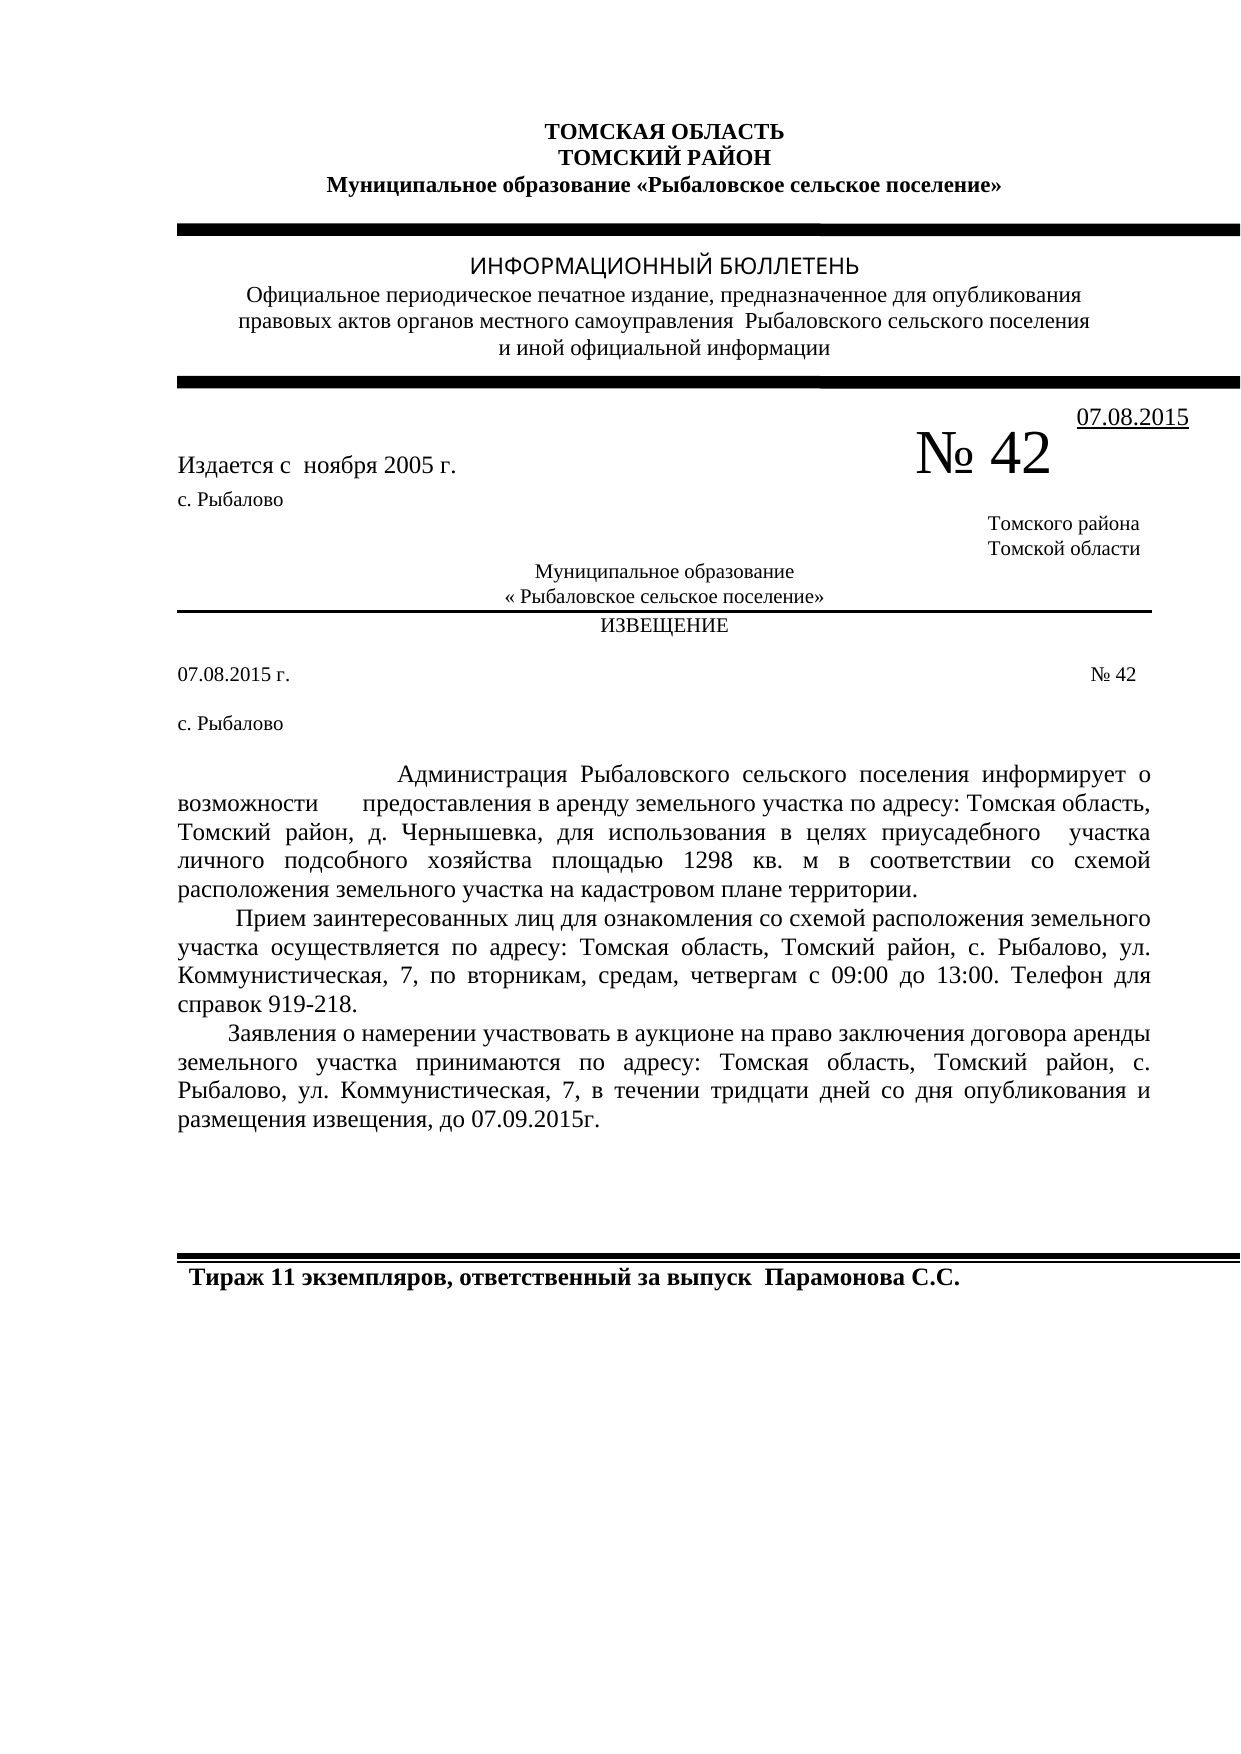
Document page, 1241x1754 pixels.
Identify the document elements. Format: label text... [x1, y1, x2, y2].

text Прием заинтересованных лиц для ознакомления со схемой расположения земельного участка осуществляется по адресу: Томская область, Томский район, с. Рыбалово, ул. Коммунистическая, 7, по вторникам, средам, четвергам с 09:00 до 13:00. Телефон для справок 919-218. [177, 903, 1152, 1018]
text Официальное периодическое печатное издание, предназначенное для опубликования [177, 281, 1152, 307]
text Заявления о намерении участвовать в аукционе на право заключения договора аренды земельного участка принимаются по адресу: Томская область, Томский район, с. Рыбалово, ул. Коммунистическая, 7, в течении тридцати дней со дня опубликования и размещения извещения, до 07.09.2015г. [177, 1018, 1152, 1133]
table_header Тираж 11 экземпляров, ответственный за выпуск Парамонова С.С. [177, 1263, 1240, 1297]
text Томской области [177, 535, 1152, 559]
text Муниципальное образование [177, 559, 1152, 583]
text ИНФОРМАЦИОННЫЙ БЮЛЛЕТЕНЬ [177, 250, 1152, 281]
text Томского района [177, 511, 1152, 535]
text « Рыбаловское сельское поселение» [177, 583, 1152, 610]
text с. Рыбалово [177, 487, 1152, 511]
text ТОМСКАЯ ОБЛАСТЬ [177, 118, 1152, 144]
text с. Рыбалово [177, 711, 1152, 735]
text Муниципальное образование «Рыбаловское сельское поселение» [177, 171, 1152, 197]
text Издается с ноября . № 42 [177, 415, 1152, 487]
text ИЗВЕЩЕНИЕ [177, 613, 1152, 637]
text Администрация Рыбаловского сельского поселения информирует о возможности предоставления в аренду земельного участка по адресу: Томская область, Томский район, д. Чернышевка, для использования в целях приусадебного участка личного подсобного хозяйства площадью 1298 кв. м в соответствии со схемой расположения земельного участка на кадастровом плане территории. [177, 759, 1152, 903]
text и иной официальной информации [177, 334, 1152, 360]
text 07.08.2015 г. № 42 [177, 662, 1152, 686]
text правовых актов органов местного самоуправления Рыбаловского сельского поселения [177, 307, 1152, 334]
text ТОМСКИЙ РАЙОН [177, 144, 1152, 171]
